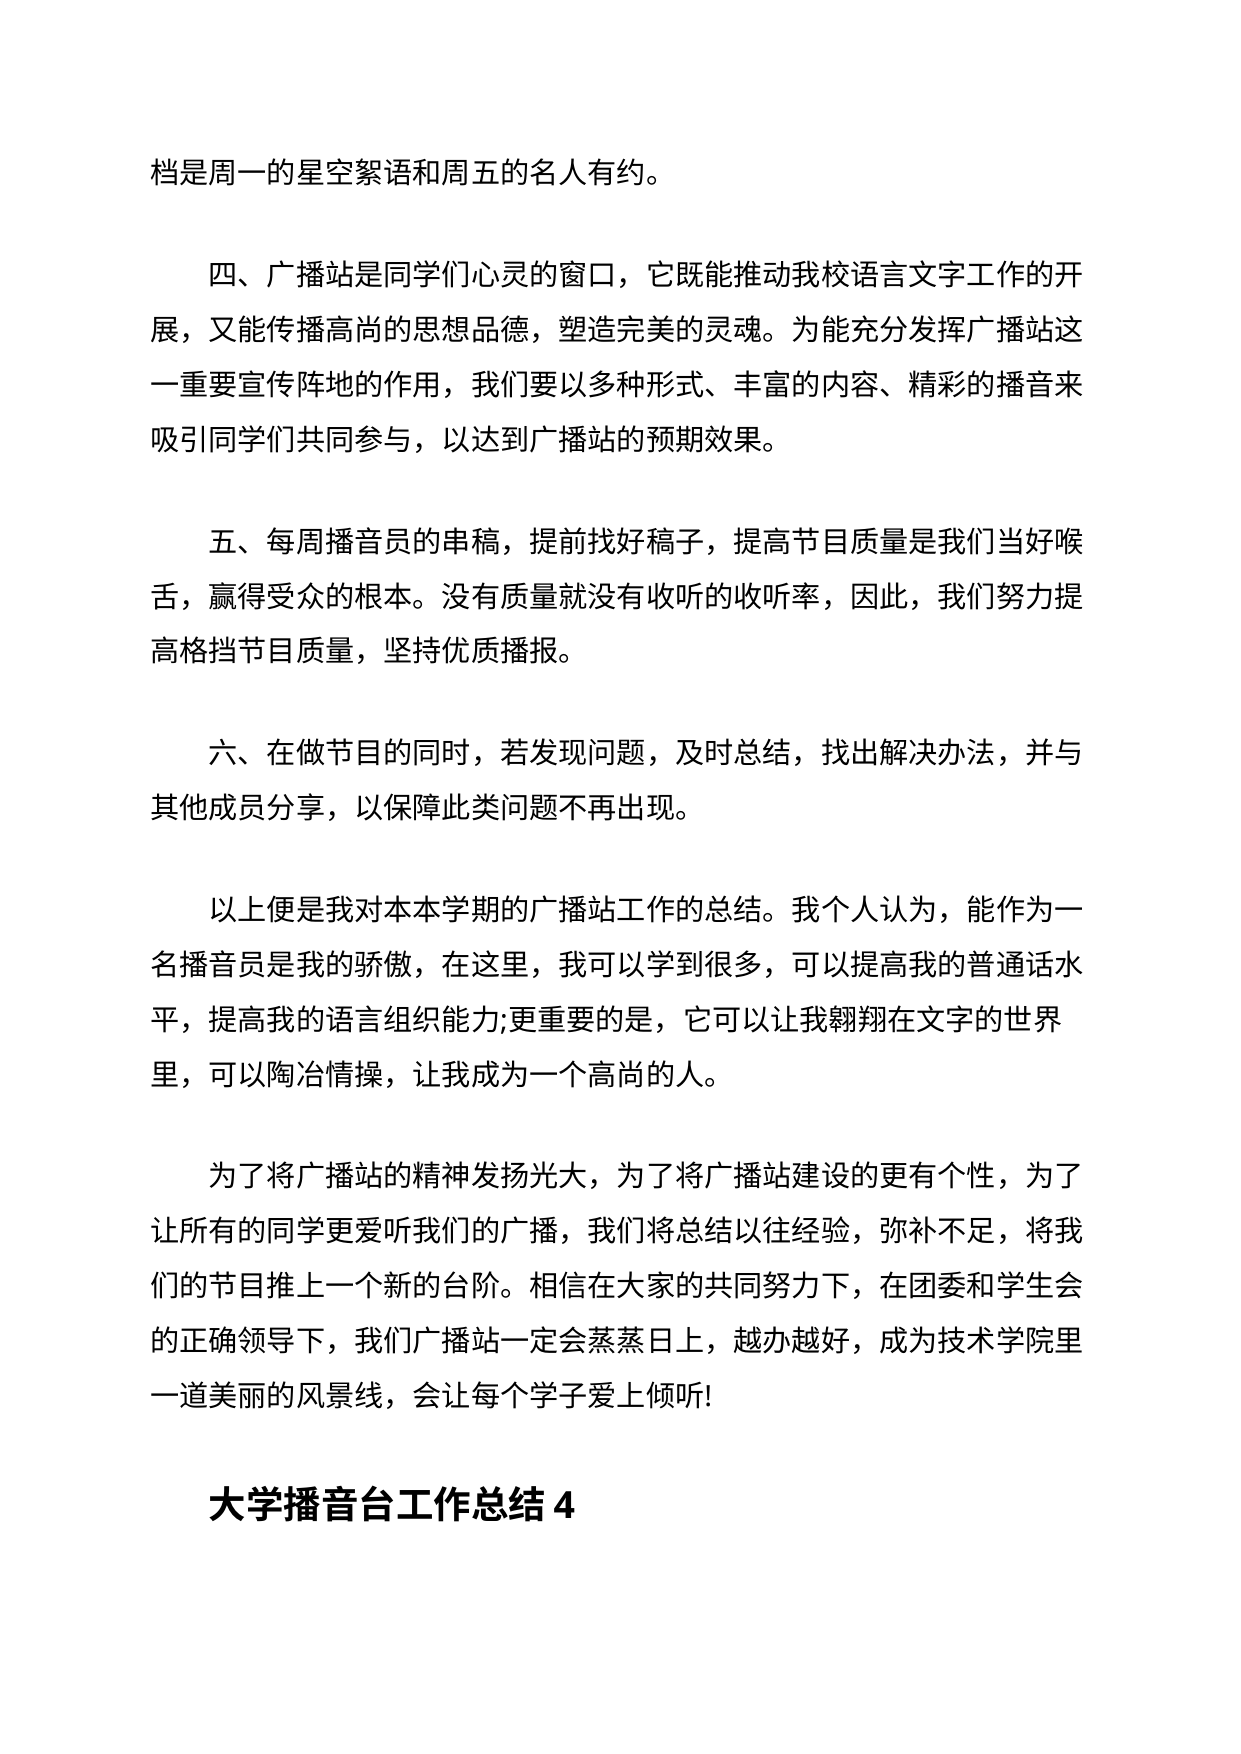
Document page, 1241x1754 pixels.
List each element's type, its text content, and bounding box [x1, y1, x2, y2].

text 以上便是我对本本学期的广播站工作的总结。我个人认为，能作为一名播音员是我的骄傲，在这里，我可以学到很多，可以提高我的普通话水平，提高我的语言组织能力;更重要的是，它可以让我翱翔在文字的世界里，可以陶冶情操，让我成为一个高尚的人。 [150, 886, 1090, 1093]
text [150, 150, 1090, 192]
text 四、广播站是同学们心灵的窗口，它既能推动我校语言文字工作的开展，又能传播高尚的思想品德，塑造完美的灵魂。为能充分发挥广播站这一重要宣传阵地的作用，我们要以多种形式、丰富的内容、精彩的播音来吸引同学们共同参与，以达到广播站的预期效果。 [150, 252, 1090, 459]
text 五、每周播音员的串稿，提前找好稿子，提高节目质量是我们当好喉舌，赢得受众的根本。没有质量就没有收听的收听率，因此，我们努力提高格挡节目质量，坚持优质播报。 [150, 518, 1090, 670]
text 六、在做节目的同时，若发现问题，及时总结，找出解决办法，并与其他成员分享，以保障此类问题不再出现。 [150, 730, 1090, 827]
text 为了将广播站的精神发扬光大，为了将广播站建设的更有个性，为了让所有的同学更爱听我们的广播，我们将总结以往经验，弥补不足，将我们的节目推上一个新的台阶。相信在大家的共同努力下，在团委和学生会的正确领导下，我们广播站一定会蒸蒸日上，越办越好，成为技术学院里一道美丽的风景线，会让每个学子爱上倾听! [150, 1153, 1090, 1415]
text 大学播音台工作总结4 [150, 1474, 1090, 1529]
